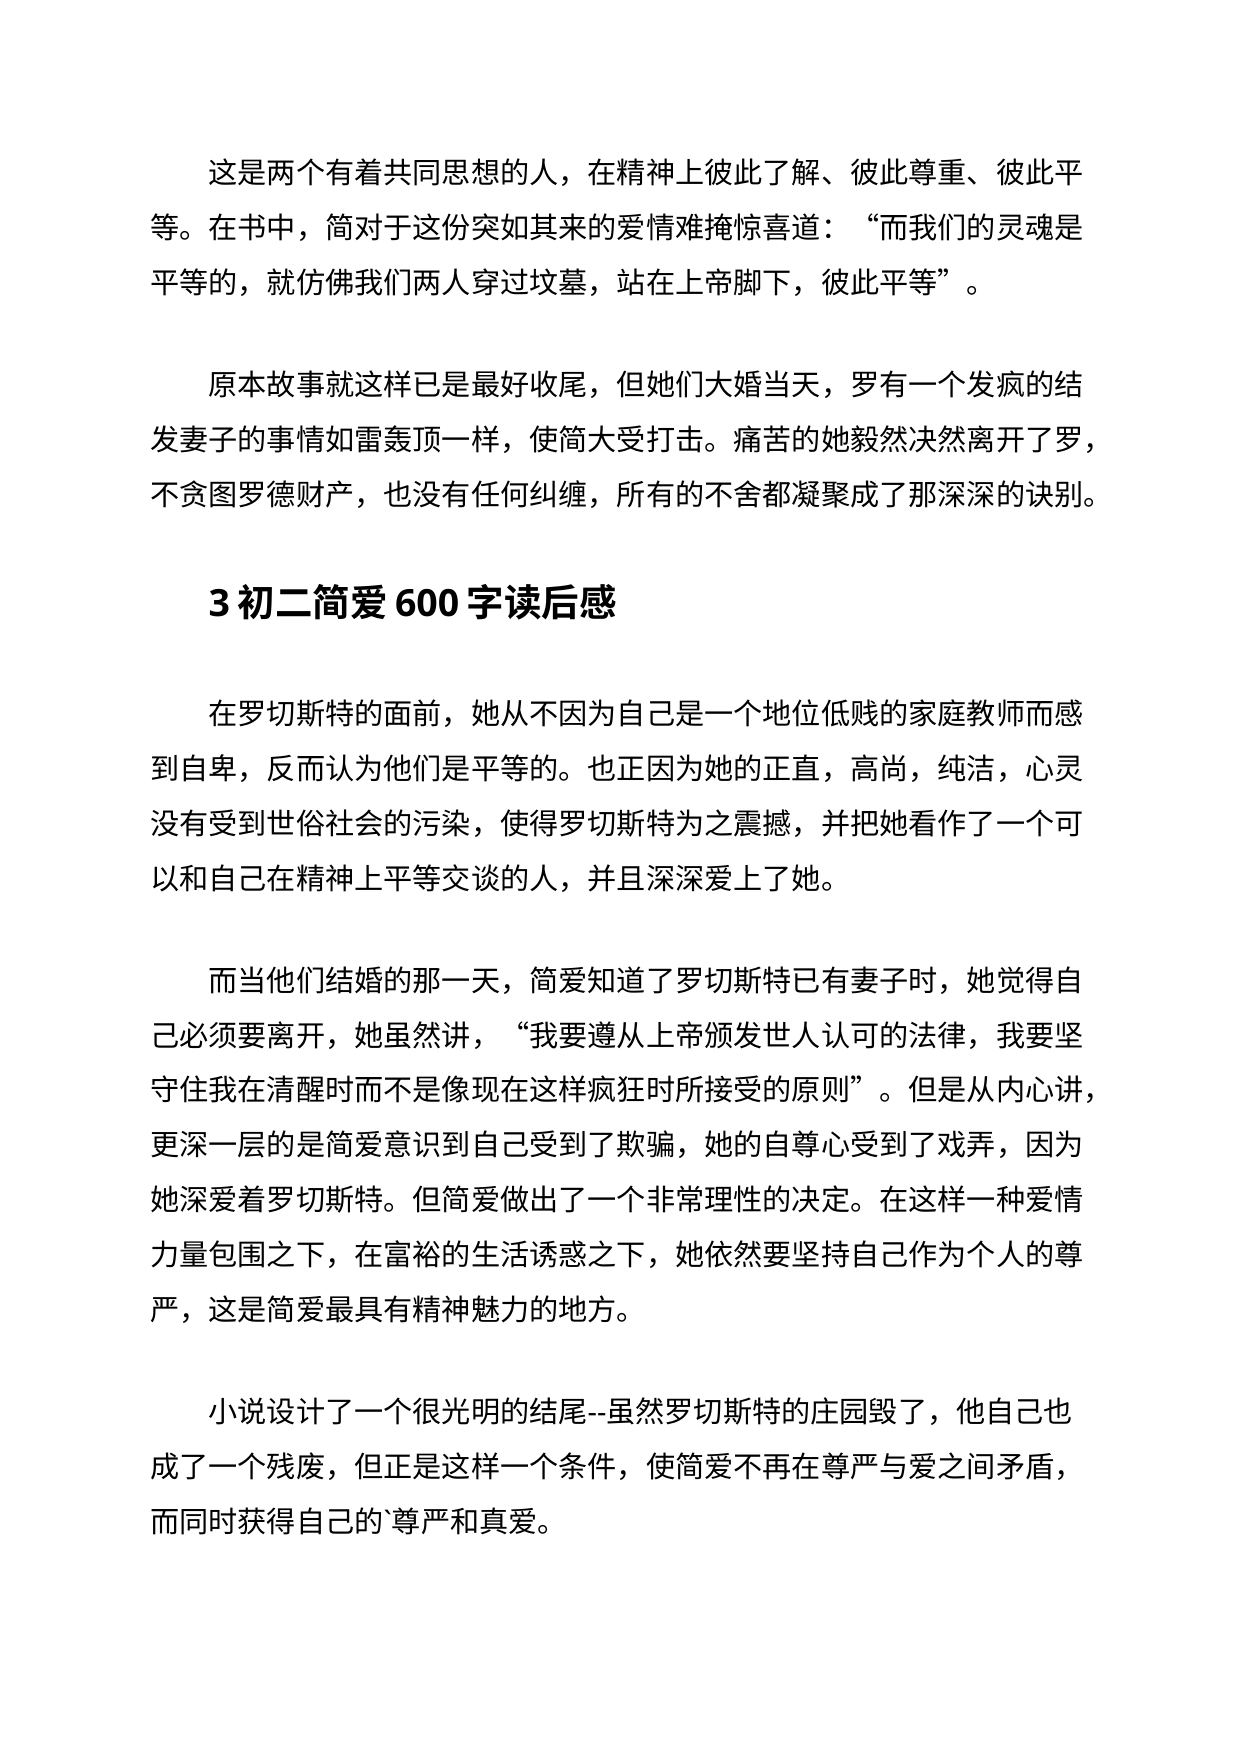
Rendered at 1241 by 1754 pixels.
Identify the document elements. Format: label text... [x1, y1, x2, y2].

text 而当他们结婚的那一天，简爱知道了罗切斯特已有妻子时，她觉得自己必须要离开，她虽然讲，“我要遵从上帝颁发世人认可的法律，我要坚守住我在清醒时而不是像现在这样疯狂时所接受的原则”。但是从内心讲，更深一层的是简爱意识到自己受到了欺骗，她的自尊心受到了戏弄，因为她深爱着罗切斯特。但简爱做出了一个非常理性的决定。在这样一种爱情力量包围之下，在富裕的生活诱惑之下，她依然要坚持自己作为个人的尊严，这是简爱最具有精神魅力的地方。 [150, 957, 1090, 1329]
text 这是两个有着共同思想的人，在精神上彼此了解、彼此尊重、彼此平等。在书中，简对于这份突如其来的爱情难掩惊喜道：“而我们的灵魂是平等的，就仿佛我们两人穿过坟墓，站在上帝脚下，彼此平等”。 [150, 150, 1090, 302]
text 在罗切斯特的面前，她从不因为自己是一个地位低贱的家庭教师而感到自卑，反而认为他们是平等的。也正因为她的正直，高尚，纯洁，心灵没有受到世俗社会的污染，使得罗切斯特为之震撼，并把她看作了一个可以和自己在精神上平等交谈的人，并且深深爱上了她。 [150, 691, 1090, 898]
text 原本故事就这样已是最好收尾，但她们大婚当天，罗有一个发疯的结发妻子的事情如雷轰顶一样，使简大受打击。痛苦的她毅然决然离开了罗，不贪图罗德财产，也没有任何纠缠，所有的不舍都凝聚成了那深深的诀别。 [150, 362, 1090, 514]
text 小说设计了一个很光明的结尾--虽然罗切斯特的庄园毁了，他自己也成了一个残废，但正是这样一个条件，使简爱不再在尊严与爱之间矛盾，而同时获得自己的`尊严和真爱。 [150, 1388, 1090, 1541]
text 3初二简爱600字读后感 [150, 573, 1090, 628]
